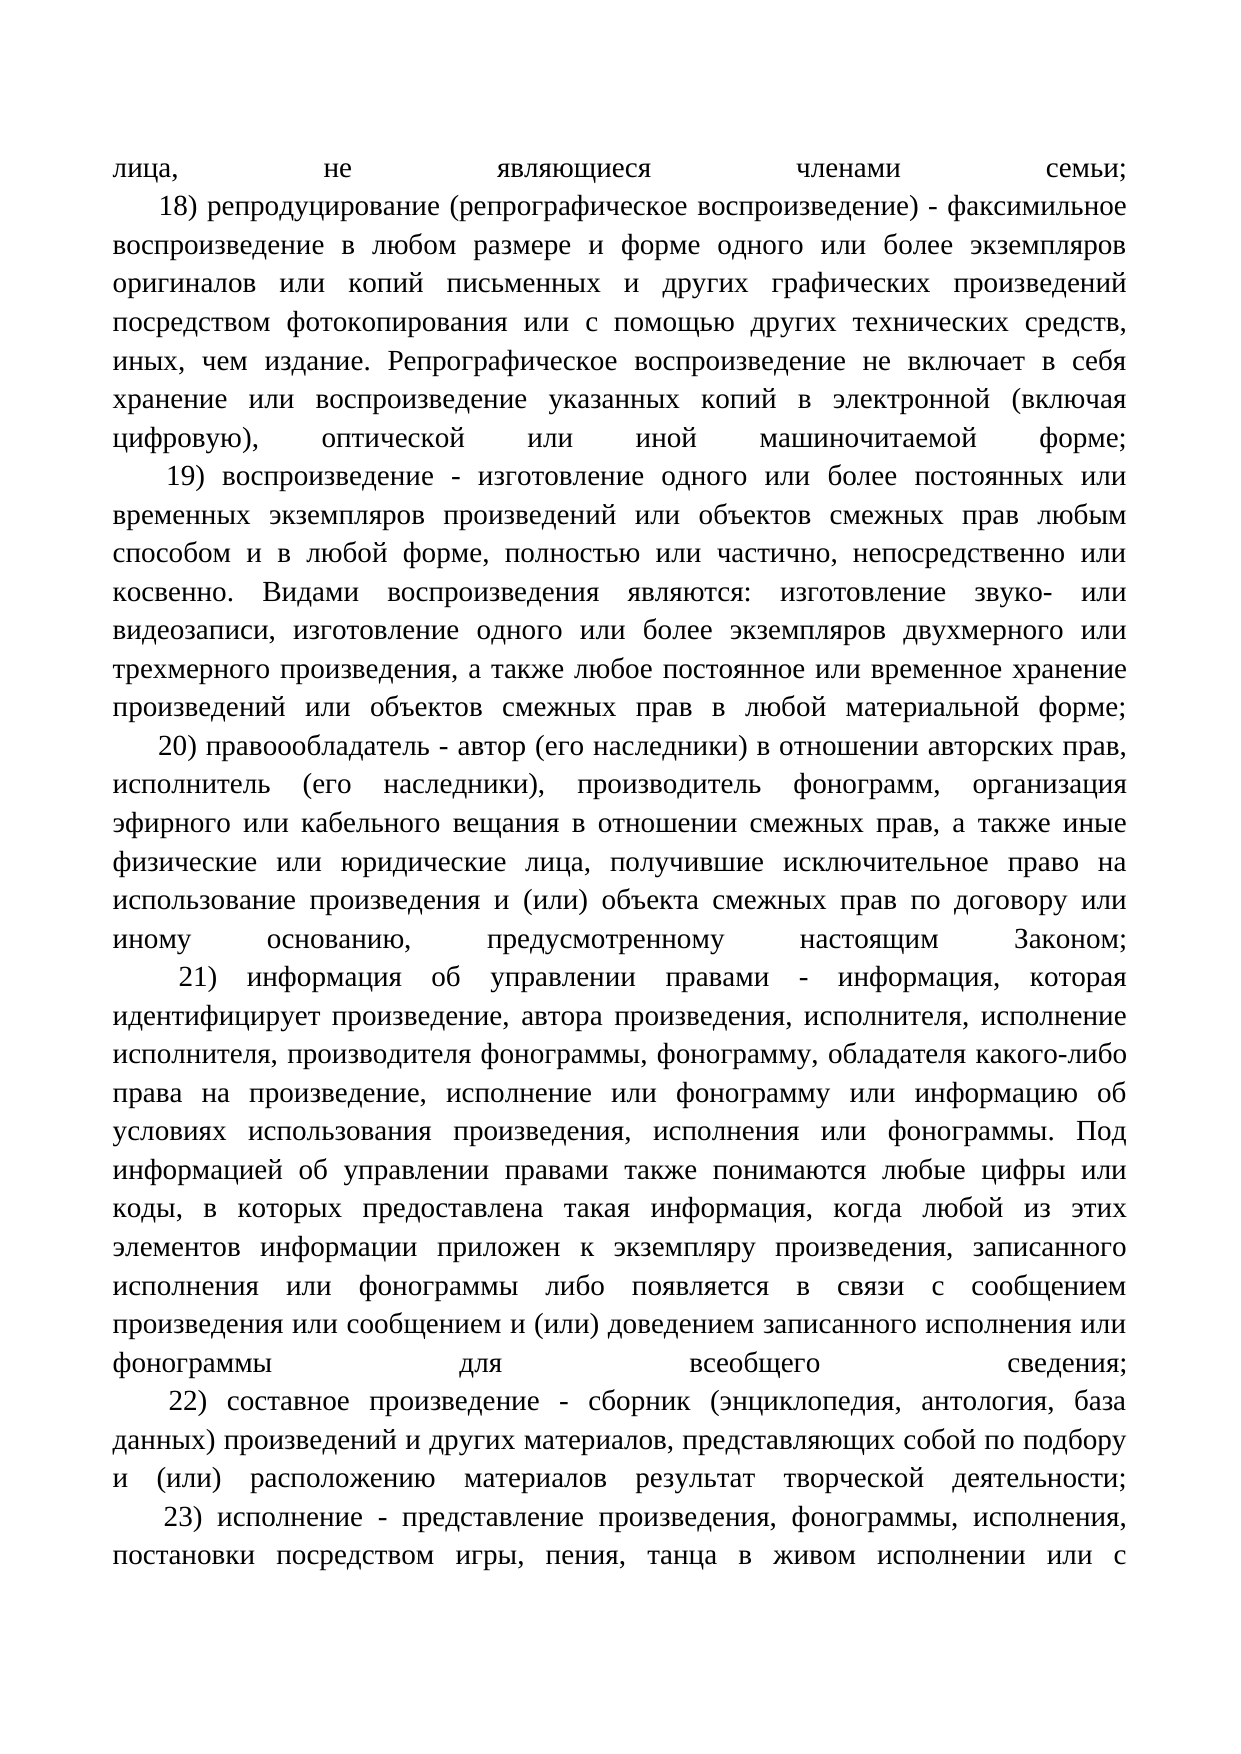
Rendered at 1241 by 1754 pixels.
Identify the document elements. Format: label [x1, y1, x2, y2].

text [112, 150, 1128, 1571]
